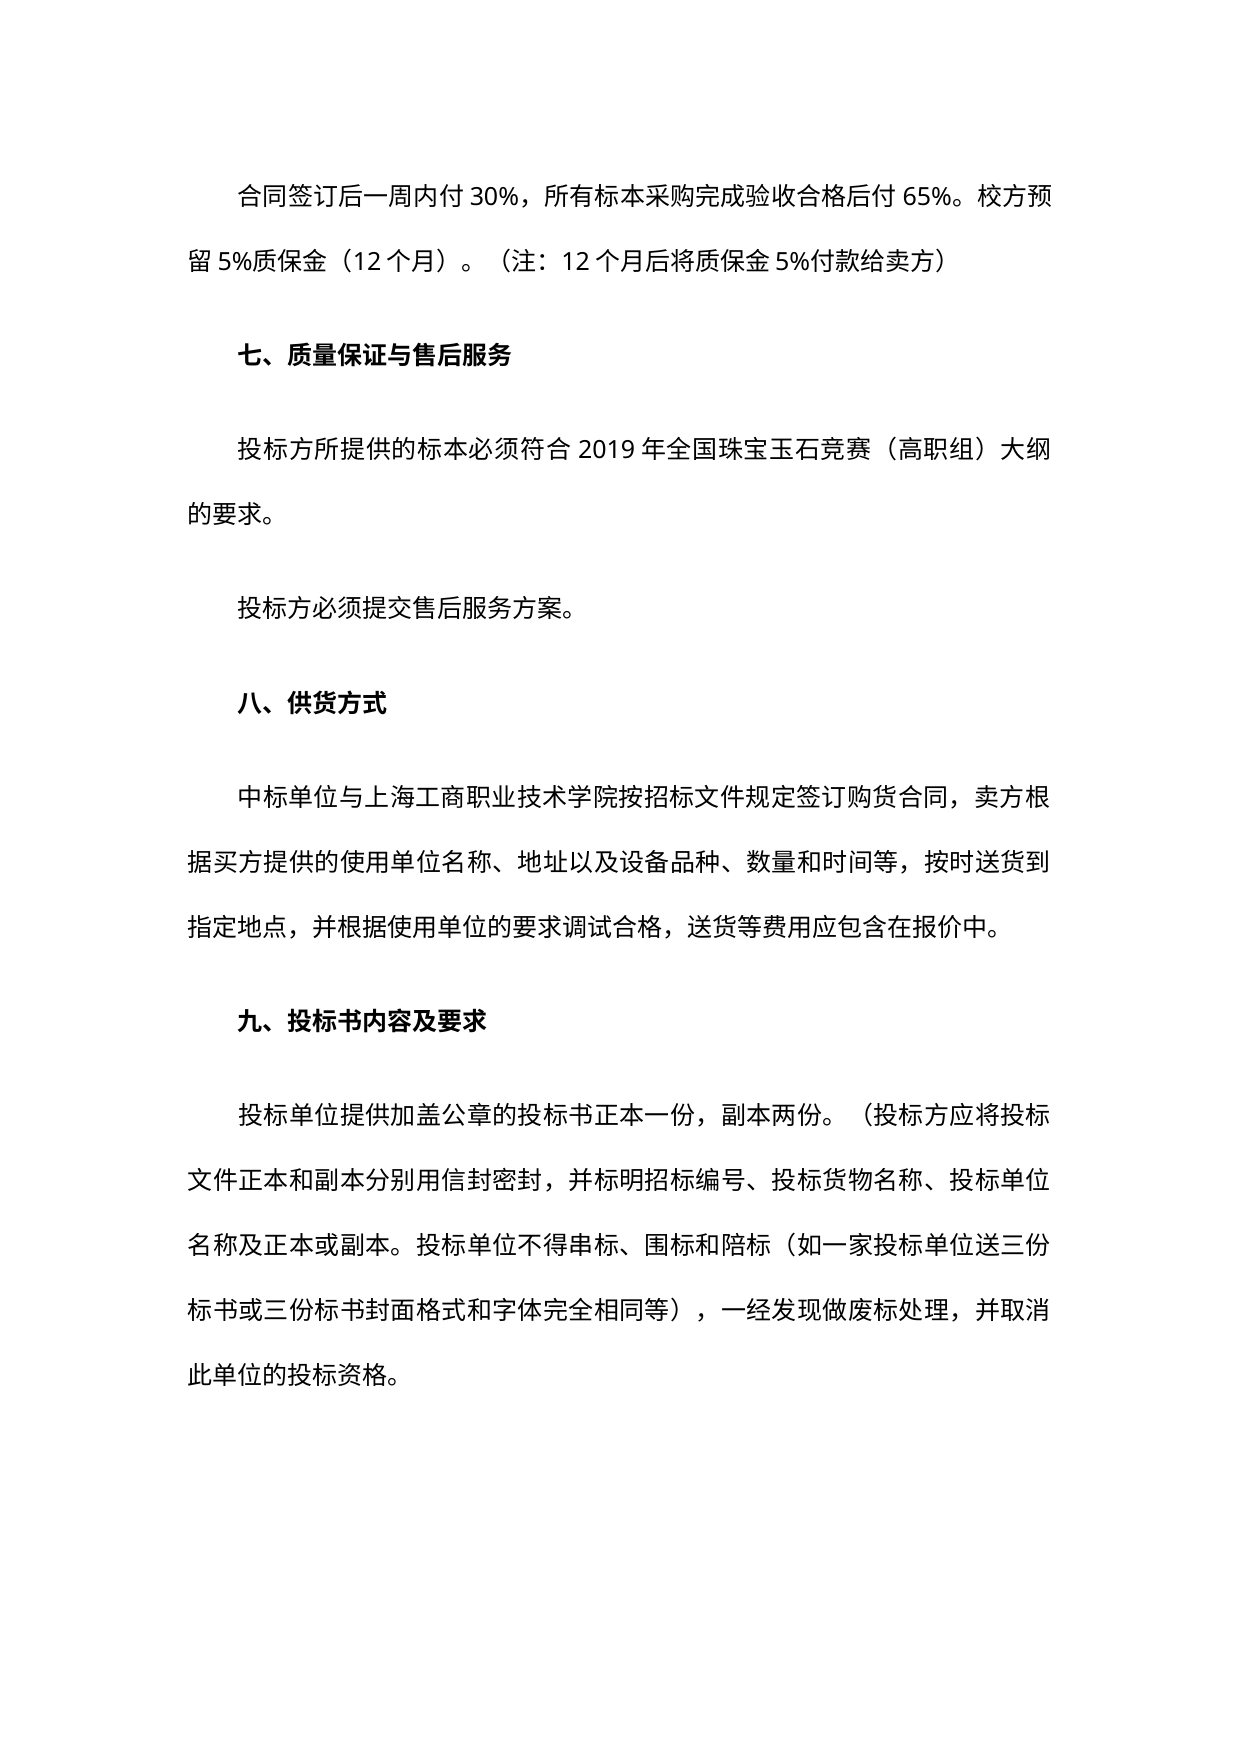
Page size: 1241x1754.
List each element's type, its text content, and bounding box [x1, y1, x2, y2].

text 投标方所提供的标本必须符合2019年全国珠宝玉石竞赛（高职组）大纲的要求。 [187, 415, 1053, 545]
text 中标单位与上海工商职业技术学院按招标文件规定签订购货合同，卖方根据买方提供的使用单位名称、地址以及设备品种、数量和时间等，按时送货到指定地点，并根据使用单位的要求调试合格，送货等费用应包含在报价中。 [187, 763, 1053, 958]
text 合同签订后一周内付30%，所有标本采购完成验收合格后付65%。校方预留5%质保金（12个月）。（注：12个月后将质保金5%付款给卖方） [187, 162, 1053, 292]
text 七、质量保证与售后服务 [187, 321, 1053, 386]
text 投标单位提供加盖公章的投标书正本一份，副本两份。（投标方应将投标文件正本和副本分别用信封密封，并标明招标编号、投标货物名称、投标单位名称及正本或副本。投标单位不得串标、围标和陪标（如一家投标单位送三份标书或三份标书封面格式和字体完全相同等），一经发现做废标处理，并取消此单位的投标资格。 [187, 1081, 1053, 1406]
text 投标方必须提交售后服务方案。 [187, 574, 1053, 639]
text 八、供货方式 [187, 669, 1053, 734]
text 九、投标书内容及要求 [187, 987, 1053, 1052]
